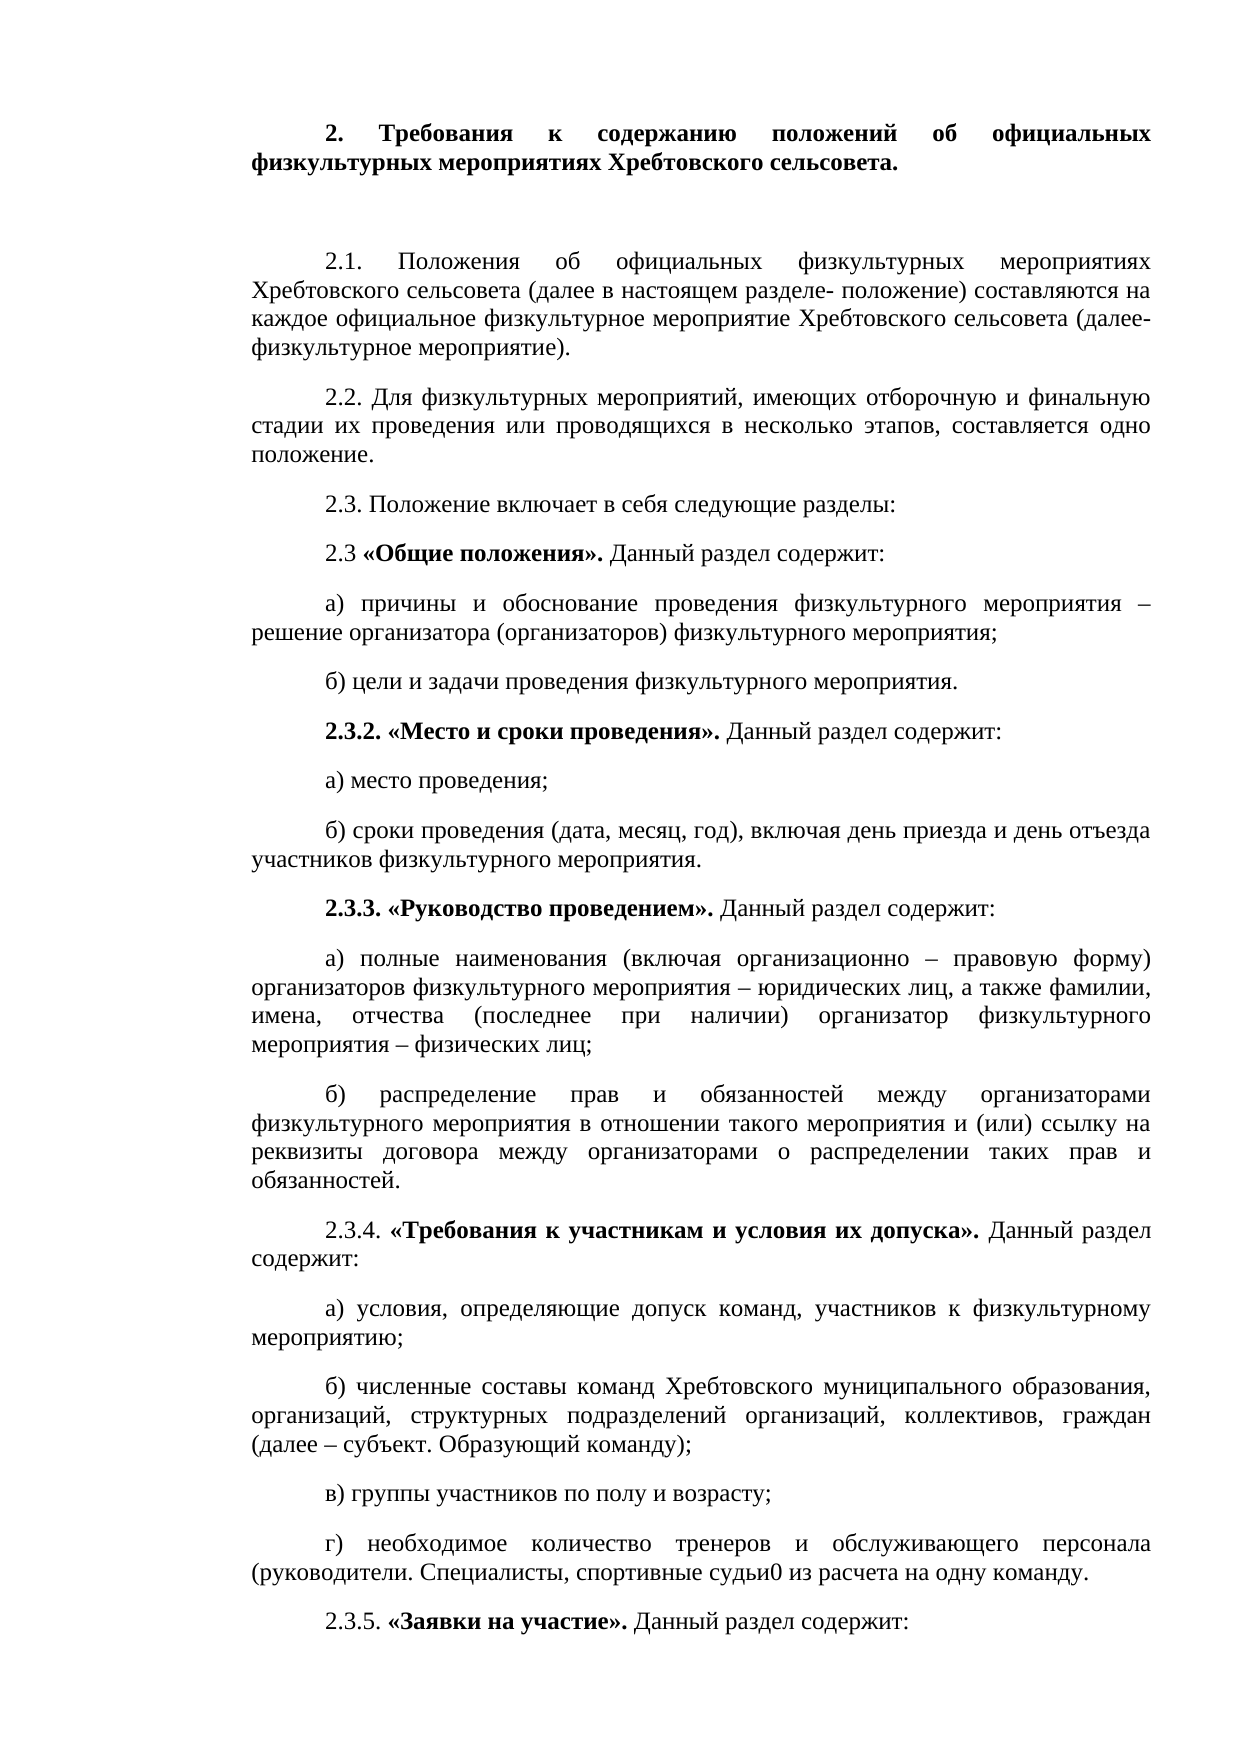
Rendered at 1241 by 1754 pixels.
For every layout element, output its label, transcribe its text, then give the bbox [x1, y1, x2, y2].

text а) место проведения; [251, 766, 1152, 794]
text а) условия, определяющие допуск команд, участников к физкультурному мероприятию; [251, 1293, 1152, 1351]
text г) необходимое количество тренеров и обслуживающего персонала (руководители. Специалисты, спортивные судьи0 из расчета на одну команду. [251, 1528, 1152, 1586]
text 2.3 «Общие положения». Данный раздел содержит: [251, 538, 1152, 567]
text в) группы участников по полу и возрасту; [251, 1478, 1152, 1507]
text 2.2. Для физкультурных мероприятий, имеющих отборочную и финальную стадии их проведения или проводящихся в несколько этапов, составляется одно положение. [251, 382, 1152, 468]
text 2.3. Положение включает в себя следующие разделы: [251, 489, 1152, 518]
text 2.3.4. «Требования к участникам и условия их допуска». Данный раздел содержит: [251, 1215, 1152, 1272]
text 2.3.5. «Заявки на участие». Данный раздел содержит: [251, 1606, 1152, 1635]
text б) распределение прав и обязанностей между организаторами физкультурного мероприятия в отношении такого мероприятия и (или) ссылку на реквизиты договора между организаторами о распределении таких прав и обязанностей. [251, 1079, 1152, 1194]
text б) сроки проведения (дата, месяц, год), включая день приезда и день отъезда участников физкультурного мероприятия. [251, 815, 1152, 873]
text б) численные составы команд Хребтовского муниципального образования, организаций, структурных подразделений организаций, коллективов, граждан (далее – субъект. Образующий команду); [251, 1371, 1152, 1458]
text а) причины и обоснование проведения физкультурного мероприятия – решение организатора (организаторов) физкультурного мероприятия; [251, 588, 1152, 646]
text 2.3.3. «Руководство проведением». Данный раздел содержит: [251, 893, 1152, 922]
text 2. Требования к содержанию положений об официальных физкультурных мероприятиях Хребтовского сельсовета. [251, 118, 1152, 176]
text а) полные наименования (включая организационно – правовую форму) организаторов физкультурного мероприятия – юридических лиц, а также фамилии, имена, отчества (последнее при наличии) организатор физкультурного мероприятия – физических лиц; [251, 943, 1152, 1058]
text 2.1. Положения об официальных физкультурных мероприятиях Хребтовского сельсовета (далее в настоящем разделе- положение) составляются на каждое официальное физкультурное мероприятие Хребтовского сельсовета (далее- физкультурное мероприятие). [251, 246, 1152, 361]
text б) цели и задачи проведения физкультурного мероприятия. [251, 666, 1152, 695]
text 2.3.2. «Место и сроки проведения». Данный раздел содержит: [251, 716, 1152, 745]
